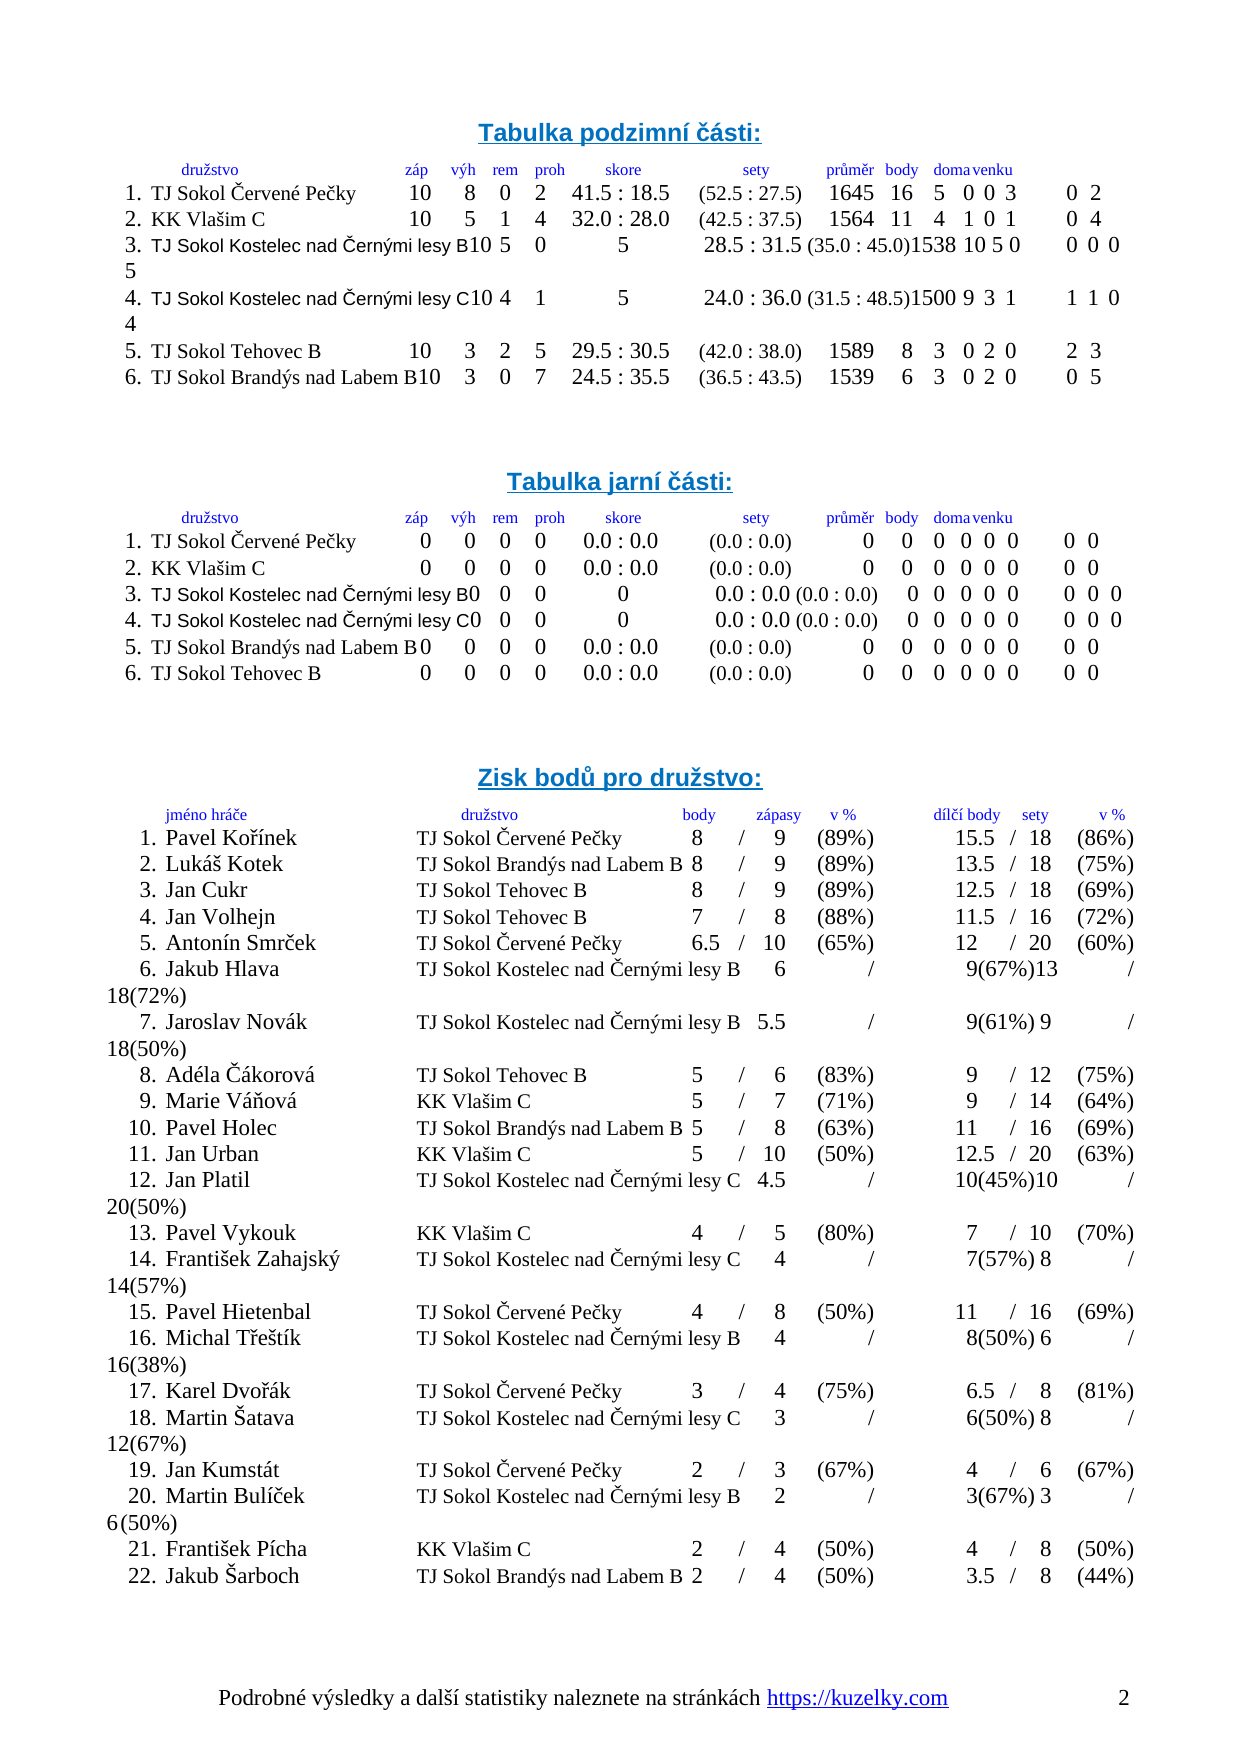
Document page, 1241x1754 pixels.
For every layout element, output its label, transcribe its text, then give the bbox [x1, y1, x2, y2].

text jméno hráče družstvo body zápasy v % dílčí body sety v % [106, 804, 1134, 824]
text 2. KK Vlašim C 10 5 1 4 32.0 : 28.0 (42.5 : 37.5) 1564 11 4 1 0 1 0 4 [106, 205, 1134, 231]
text 5. TJ Sokol Brandýs nad Labem B 0 0 0 0 0.0 : 0.0 (0.0 : 0.0) 0 0 0 0 0 0 0 0 [106, 633, 1134, 659]
text 15. Pavel Hietenbal TJ Sokol Červené Pečky 4 / 8 (50%) 11 / 16 (69%) [106, 1298, 1134, 1324]
text 9. Marie Váňová KK Vlašim C 5 / 7 (71%) 9 / 14 (64%) [106, 1087, 1134, 1114]
text 3. TJ Sokol Kostelec nad Černými lesy B 10 5 0 5 28.5 : 31.5 (35.0 : 45.0) 1538 10 5 0 0 0 0 5 [106, 231, 1134, 284]
text 2. Lukáš Kotek TJ Sokol Brandýs nad Labem B 8 / 9 (89%) 13.5 / 18 (75%) [106, 850, 1134, 876]
text Tabulka podzimní části: [94, 118, 1145, 147]
text 6. Jakub Hlava TJ Sokol Kostelec nad Černými lesy B 6 / 9 (67%) 13 / 18 (72%) [106, 956, 1134, 1008]
text 20. Martin Bulíček TJ Sokol Kostelec nad Černými lesy B 2 / 3 (67%) 3 / 6 (50%) [106, 1483, 1134, 1535]
text 14. František Zahajský TJ Sokol Kostelec nad Černými lesy C 4 / 7 (57%) 8 / 14 (57%) [106, 1245, 1134, 1298]
text 12. Jan Platil TJ Sokol Kostelec nad Černými lesy C 4.5 / 10 (45%) 10 / 20 (50%) [106, 1166, 1134, 1219]
text 16. Michal Třeštík TJ Sokol Kostelec nad Černými lesy B 4 / 8 (50%) 6 / 16 (38%) [106, 1324, 1134, 1377]
text 6. TJ Sokol Tehovec B 0 0 0 0 0.0 : 0.0 (0.0 : 0.0) 0 0 0 0 0 0 0 0 [106, 659, 1134, 686]
text 18. Martin Šatava TJ Sokol Kostelec nad Černými lesy C 3 / 6 (50%) 8 / 12 (67%) [106, 1403, 1134, 1456]
text 8. Adéla Čákorová TJ Sokol Tehovec B 5 / 6 (83%) 9 / 12 (75%) [106, 1061, 1134, 1087]
text 21. František Pícha KK Vlašim C 2 / 4 (50%) 4 / 8 (50%) [106, 1535, 1134, 1562]
text 17. Karel Dvořák TJ Sokol Červené Pečky 3 / 4 (75%) 6.5 / 8 (81%) [106, 1377, 1134, 1403]
text 4. TJ Sokol Kostelec nad Černými lesy C 0 0 0 0 0.0 : 0.0 (0.0 : 0.0) 0 0 0 0 0 0 0 0 [106, 607, 1134, 633]
text 11. Jan Urban KK Vlašim C 5 / 10 (50%) 12.5 / 20 (63%) [106, 1140, 1134, 1166]
text Zisk bodů pro družstvo: [94, 763, 1145, 792]
text družstvo záp výh rem proh skore sety průměr body doma venku [106, 159, 1134, 178]
text 3. TJ Sokol Kostelec nad Černými lesy B 0 0 0 0 0.0 : 0.0 (0.0 : 0.0) 0 0 0 0 0 0 0 0 [106, 580, 1134, 607]
text 5. TJ Sokol Tehovec B 10 3 2 5 29.5 : 30.5 (42.0 : 38.0) 1589 8 3 0 2 0 2 3 [106, 337, 1134, 363]
text 4. Jan Volhejn TJ Sokol Tehovec B 7 / 8 (88%) 11.5 / 16 (72%) [106, 903, 1134, 929]
text 1. Pavel Kořínek TJ Sokol Červené Pečky 8 / 9 (89%) 15.5 / 18 (86%) [106, 824, 1134, 850]
text 3. Jan Cukr TJ Sokol Tehovec B 8 / 9 (89%) 12.5 / 18 (69%) [106, 876, 1134, 903]
text 10. Pavel Holec TJ Sokol Brandýs nad Labem B 5 / 8 (63%) 11 / 16 (69%) [106, 1114, 1134, 1140]
text Tabulka jarní části: [94, 467, 1145, 496]
text 1. TJ Sokol Červené Pečky 10 8 0 2 41.5 : 18.5 (52.5 : 27.5) 1645 16 5 0 0 3 0 2 [106, 178, 1134, 205]
text 19. Jan Kumstát TJ Sokol Červené Pečky 2 / 3 (67%) 4 / 6 (67%) [106, 1456, 1134, 1483]
text 22. Jakub Šarboch TJ Sokol Brandýs nad Labem B 2 / 4 (50%) 3.5 / 8 (44%) [106, 1562, 1134, 1588]
text 4. TJ Sokol Kostelec nad Černými lesy C 10 4 1 5 24.0 : 36.0 (31.5 : 48.5) 1500 9 3 1 1 1 0 4 [106, 284, 1134, 337]
text 2. KK Vlašim C 0 0 0 0 0.0 : 0.0 (0.0 : 0.0) 0 0 0 0 0 0 0 0 [106, 554, 1134, 580]
text 5. Antonín Smrček TJ Sokol Červené Pečky 6.5 / 10 (65%) 12 / 20 (60%) [106, 929, 1134, 956]
text 7. Jaroslav Novák TJ Sokol Kostelec nad Černými lesy B 5.5 / 9 (61%) 9 / 18 (50%) [106, 1008, 1134, 1061]
text 13. Pavel Vykouk KK Vlašim C 4 / 5 (80%) 7 / 10 (70%) [106, 1219, 1134, 1245]
text 6. TJ Sokol Brandýs nad Labem B 10 3 0 7 24.5 : 35.5 (36.5 : 43.5) 1539 6 3 0 2 0 0 5 [106, 363, 1134, 389]
text 1. TJ Sokol Červené Pečky 0 0 0 0 0.0 : 0.0 (0.0 : 0.0) 0 0 0 0 0 0 0 0 [106, 527, 1134, 554]
text družstvo záp výh rem proh skore sety průměr body doma venku [106, 508, 1134, 527]
